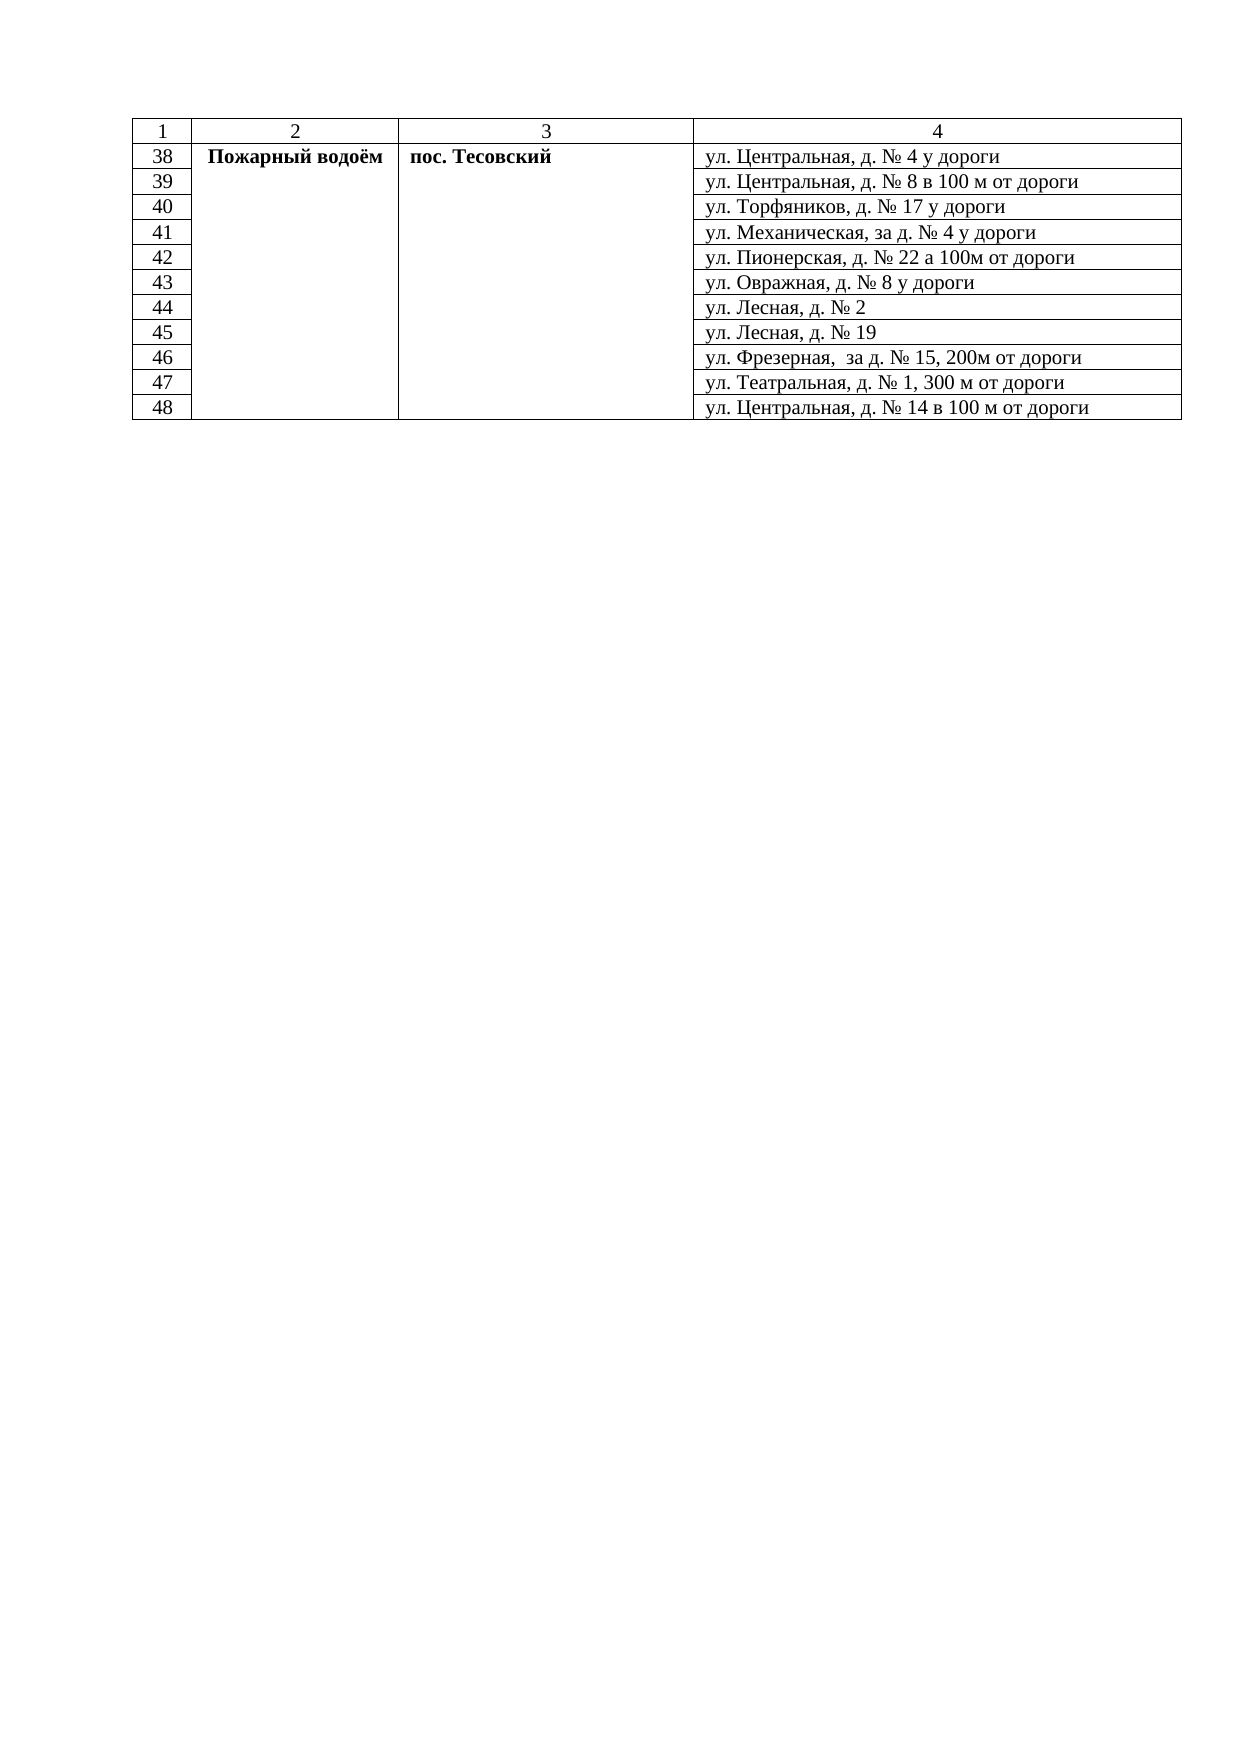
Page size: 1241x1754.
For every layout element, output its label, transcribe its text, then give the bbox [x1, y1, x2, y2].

table_cell 42 [133, 245, 191, 269]
table_cell ул. Лесная, д. № 2 [694, 295, 1181, 319]
table_cell 3 [399, 119, 693, 143]
table_cell 48 [133, 395, 191, 419]
table_cell ул. Механическая, за д. № 4 у дороги [694, 220, 1181, 244]
table_cell 2 [192, 119, 398, 143]
table_cell 46 [133, 345, 191, 369]
table_cell ул. Торфяников, д. № 17 у дороги [694, 195, 1181, 218]
table_cell 4 [694, 119, 1181, 143]
table_cell ул. Театральная, д. № 1, 300 м от дороги [694, 370, 1181, 394]
table_cell 44 [133, 295, 191, 319]
table_cell 47 [133, 370, 191, 394]
table_cell 38 [133, 144, 191, 168]
table_cell пос. Тесовский [399, 144, 693, 419]
table_cell 41 [133, 220, 191, 244]
table_cell ул. Фрезерная, за д. № 15, 200м от дороги [694, 345, 1181, 369]
table_cell 39 [133, 169, 191, 193]
table_cell Пожарный водоём [192, 144, 398, 419]
table_cell 40 [133, 195, 191, 218]
table_cell ул. Центральная, д. № 8 в 100 м от дороги [694, 169, 1181, 193]
table_cell 1 [133, 119, 191, 143]
table_cell ул. Овражная, д. № 8 у дороги [694, 270, 1181, 294]
table_cell ул. Центральная, д. № 4 у дороги [694, 144, 1181, 168]
table_cell ул. Пионерская, д. № 22 а 100м от дороги [694, 245, 1181, 269]
table_cell 43 [133, 270, 191, 294]
table_cell ул. Лесная, д. № 19 [694, 320, 1181, 344]
table_cell ул. Центральная, д. № 14 в 100 м от дороги [694, 395, 1181, 419]
table_cell 45 [133, 320, 191, 344]
